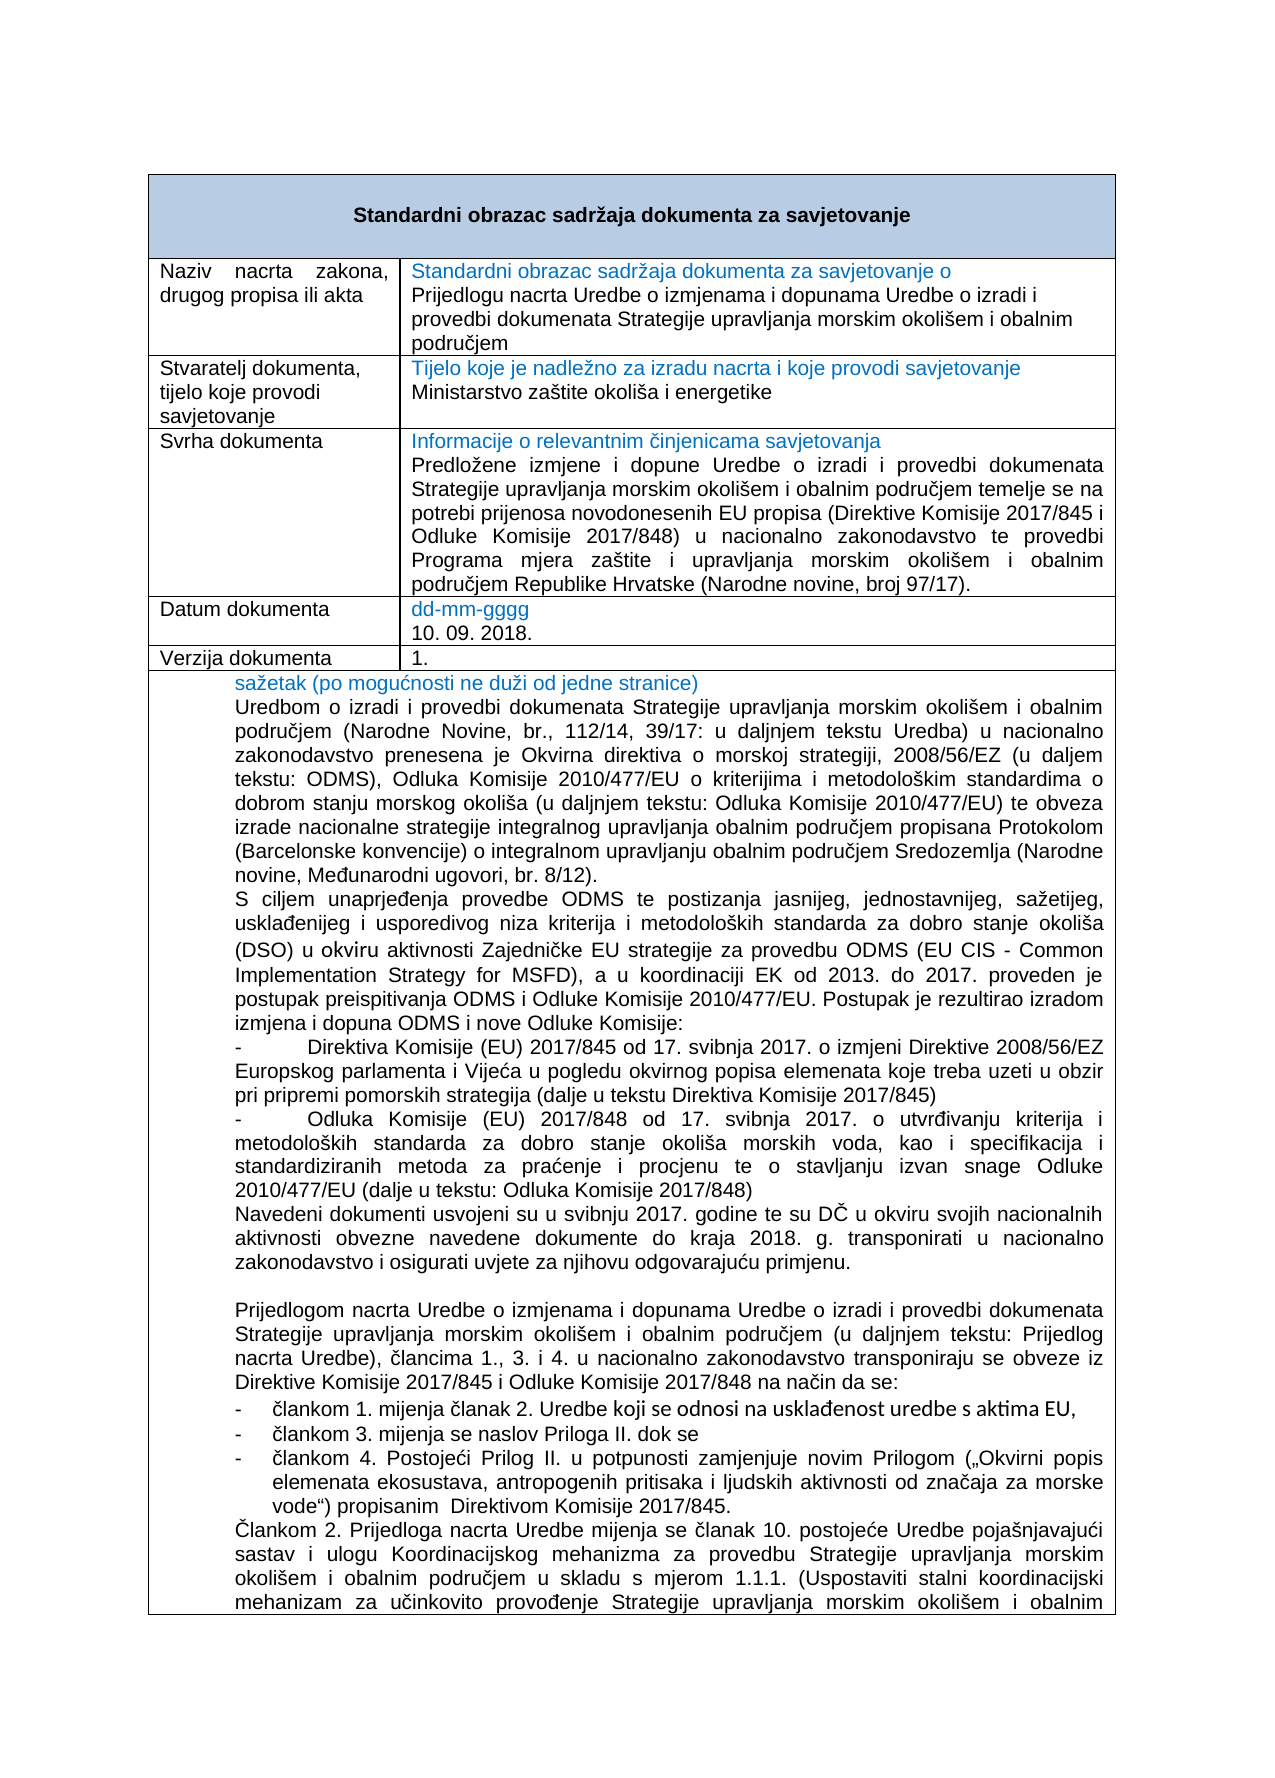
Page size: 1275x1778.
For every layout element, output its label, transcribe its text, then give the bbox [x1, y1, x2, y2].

table_cell Tijelo koje je nadležno za izradu nacrta i koje provodi savjetovanje Ministarstvo zaštite okoliša i energetike [401, 356, 1115, 427]
table_cell Stvaratelj dokumenta, tijelo koje provodi savjetovanje [149, 356, 399, 427]
table_cell Verzija dokumenta [149, 646, 399, 670]
table_cell Naziv nacrta zakona, drugog propisa ili akta [149, 259, 399, 354]
table_cell Svrha dokumenta [149, 429, 399, 596]
table_header Standardni obrazac sadržaja dokumenta za savjetovanje [149, 175, 1115, 258]
table_cell Datum dokumenta [149, 597, 399, 645]
table_cell Informacije o relevantnim činjenicama savjetovanja Predložene izmjene i dopune Uredbe o izradi i provedbi dokumenata Strategije upravljanja morskim okolišem i obalnim područjem temelje se na potrebi prijenosa novodonesenih EU propisa (Direktive Komisije 2017/845 i Odluke Komisije 2017/848) u nacionalno zakonodavstvo te provedbi Programa mjera zaštite i upravljanja morskim okolišem i obalnim područjem Republike Hrvatske (Narodne novine, broj 97/17). [401, 429, 1115, 596]
table_cell Standardni obrazac sadržaja dokumenta za savjetovanje o Prijedlogu nacrta Uredbe o izmjenama i dopunama Uredbe o izradi i provedbi dokumenata Strategije upravljanja morskim okolišem i obalnim područjem [401, 259, 1115, 354]
table_cell dd-mm-gggg 10. 09. 2018. [401, 597, 1115, 645]
table_cell 1. [401, 646, 1115, 670]
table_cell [149, 671, 1115, 1614]
